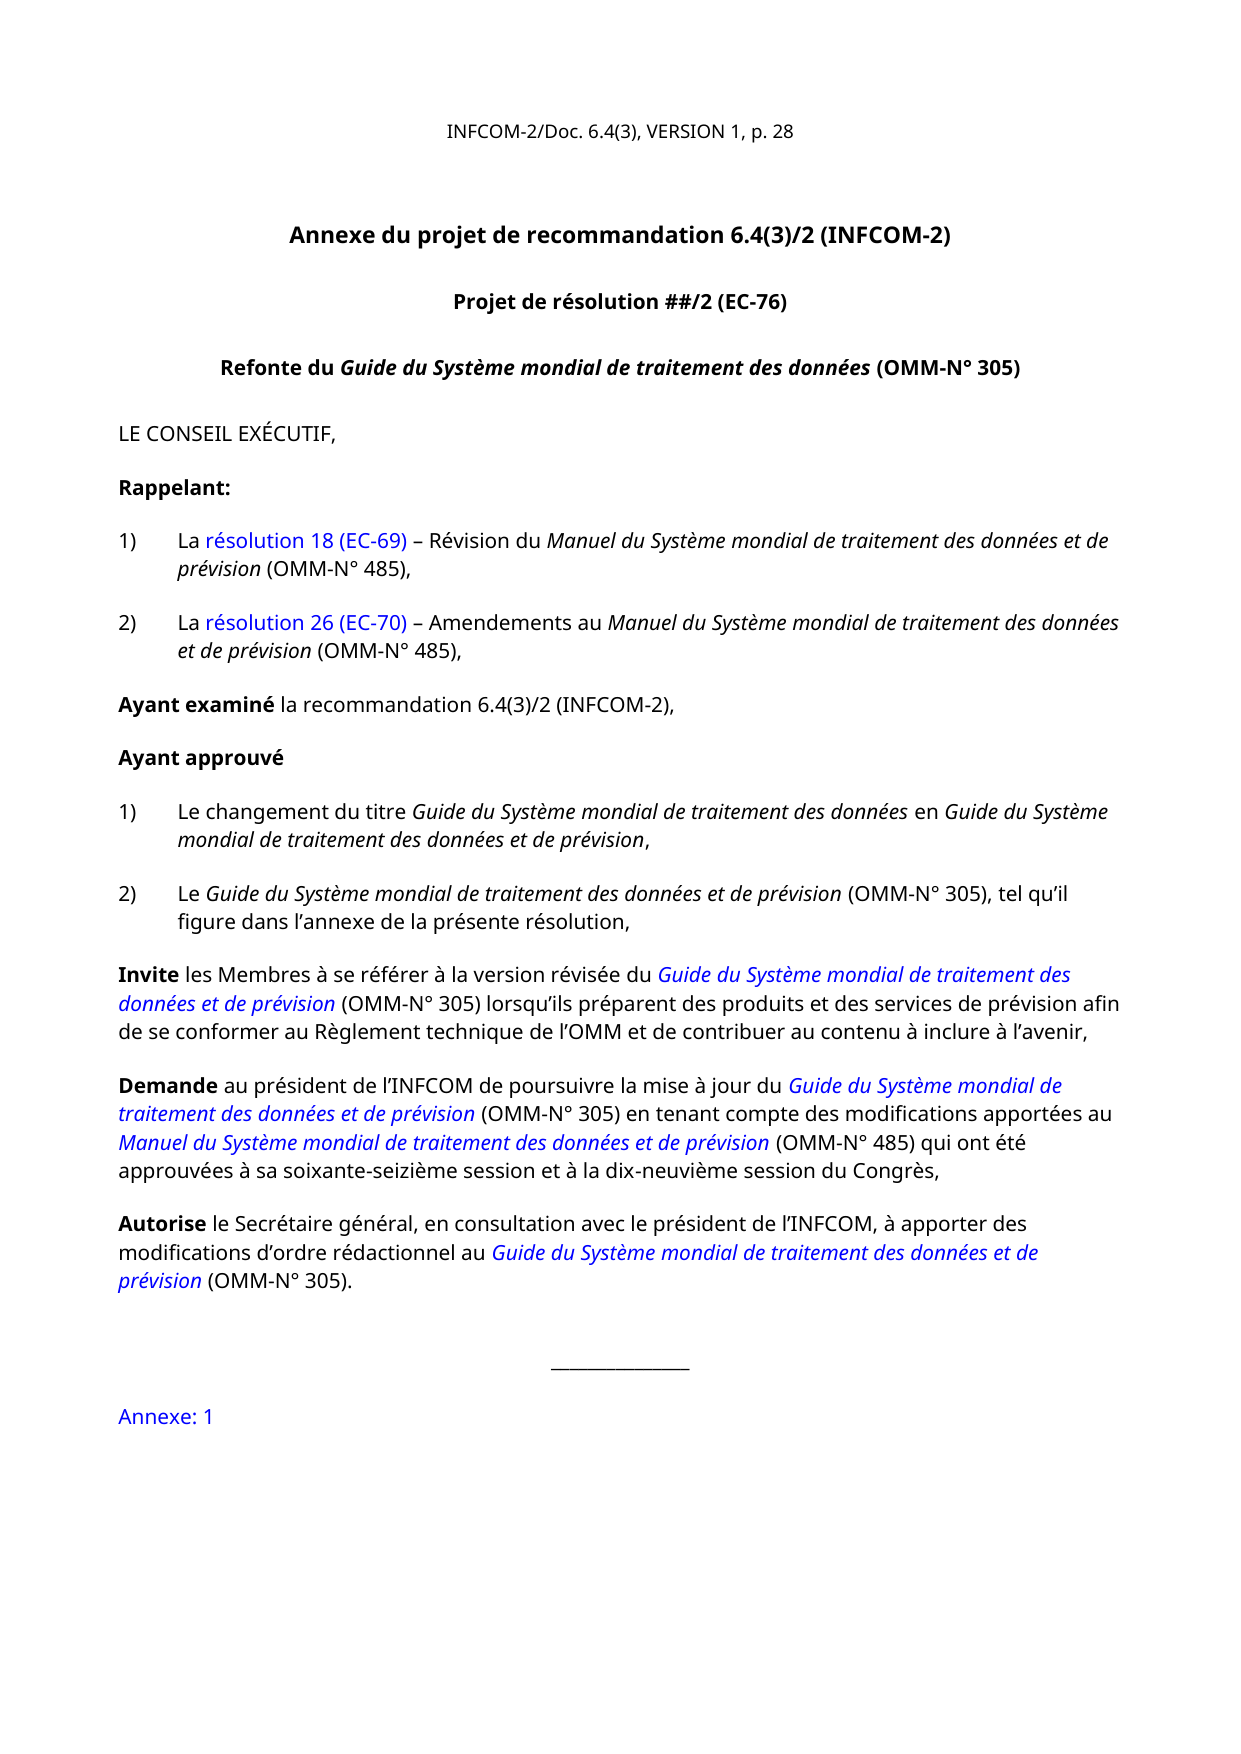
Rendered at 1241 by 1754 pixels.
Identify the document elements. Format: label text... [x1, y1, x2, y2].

text Ayant examiné la recommandation 6.4(3)/2 (INFCOM-2), [118, 690, 1122, 718]
list La résolution 26 (EC-70) – Amendements au Manuel du Système mondial de traitement des données et de prévision (OMM-N° 485), [118, 608, 1122, 665]
text Ayant approuvé [118, 743, 1122, 772]
text LE CONSEIL EXÉCUTIF, [118, 419, 1122, 448]
text _______________ [118, 1345, 1122, 1373]
list Le changement du titre Guide du Système mondial de traitement des données en Guide du Système mondial de traitement des données et de prévision, [118, 797, 1122, 854]
text Rappelant: [118, 473, 1122, 501]
text Projet de résolution ##/2 (EC-76) [118, 287, 1122, 316]
text Invite les Membres à se référer à la version révisée du Guide du Système mondial de traitement des données et de prévision (OMM-N° 305) lorsqu’ils préparent des produits et des services de prévision afin de se conformer au Règlement technique de l’OMM et de contribuer au contenu à inclure à l’avenir, [118, 961, 1122, 1046]
subtitle Annexe du projet de recommandation 6.4(3)/2 (INFCOM-2) [118, 219, 1122, 250]
text Annexe: 1 [118, 1402, 1122, 1430]
list La résolution 18 (EC-69) – Révision du Manuel du Système mondial de traitement des données et de prévision (OMM-N° 485), [118, 526, 1122, 583]
list Le Guide du Système mondial de traitement des données et de prévision (OMM-N° 305), tel qu’il figure dans l’annexe de la présente résolution, [118, 879, 1122, 936]
text Autorise le Secrétaire général, en consultation avec le président de l’INFCOM, à apporter des modifications d’ordre rédactionnel au Guide du Système mondial de traitement des données et de prévision (OMM-N° 305). [118, 1209, 1122, 1295]
text Demande au président de l’INFCOM de poursuivre la mise à jour du Guide du Système mondial de traitement des données et de prévision (OMM-N° 305) en tenant compte des modifications apportées au Manuel du Système mondial de traitement des données et de prévision (OMM-N° 485) qui ont été approuvées à sa soixante-seizième session et à la dix-neuvième session du Congrès, [118, 1071, 1122, 1184]
subtitle Refonte du Guide du Système mondial de traitement des données (OMM-N° 305) [118, 353, 1122, 382]
